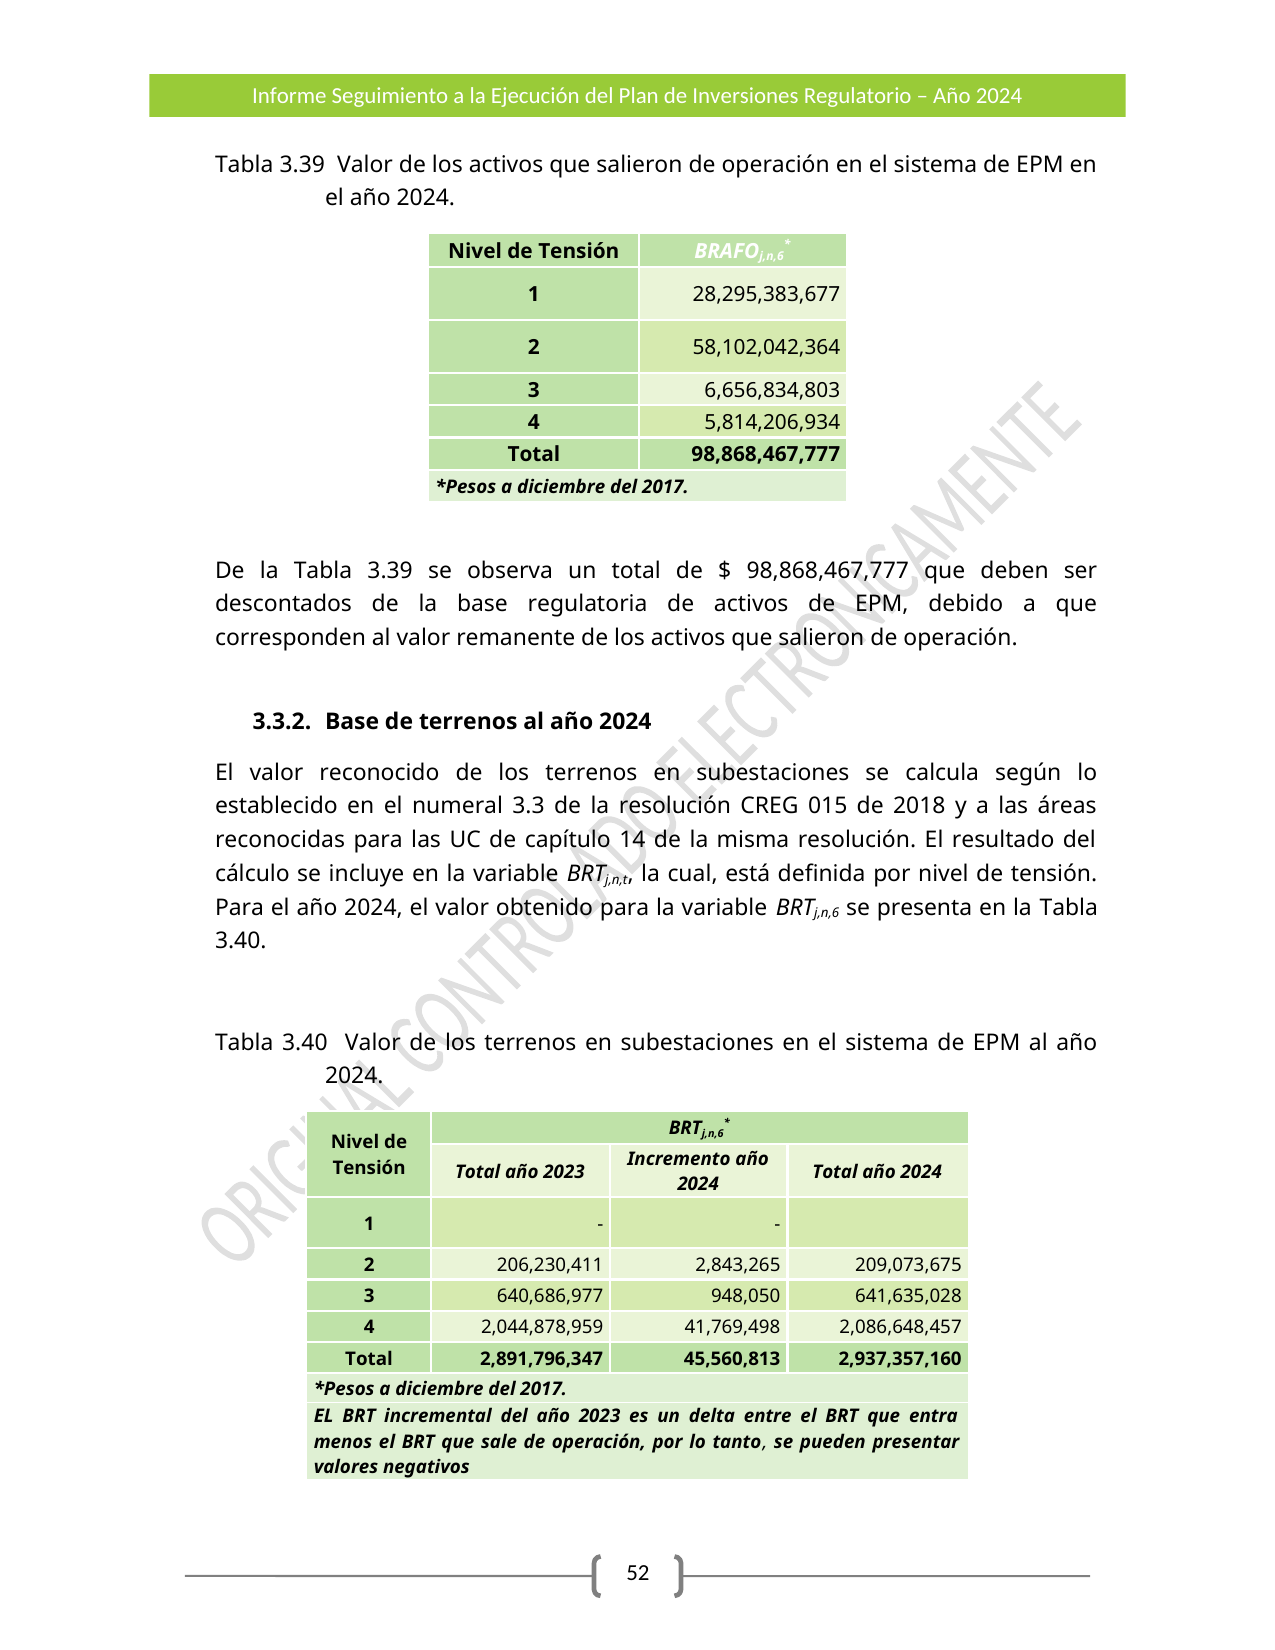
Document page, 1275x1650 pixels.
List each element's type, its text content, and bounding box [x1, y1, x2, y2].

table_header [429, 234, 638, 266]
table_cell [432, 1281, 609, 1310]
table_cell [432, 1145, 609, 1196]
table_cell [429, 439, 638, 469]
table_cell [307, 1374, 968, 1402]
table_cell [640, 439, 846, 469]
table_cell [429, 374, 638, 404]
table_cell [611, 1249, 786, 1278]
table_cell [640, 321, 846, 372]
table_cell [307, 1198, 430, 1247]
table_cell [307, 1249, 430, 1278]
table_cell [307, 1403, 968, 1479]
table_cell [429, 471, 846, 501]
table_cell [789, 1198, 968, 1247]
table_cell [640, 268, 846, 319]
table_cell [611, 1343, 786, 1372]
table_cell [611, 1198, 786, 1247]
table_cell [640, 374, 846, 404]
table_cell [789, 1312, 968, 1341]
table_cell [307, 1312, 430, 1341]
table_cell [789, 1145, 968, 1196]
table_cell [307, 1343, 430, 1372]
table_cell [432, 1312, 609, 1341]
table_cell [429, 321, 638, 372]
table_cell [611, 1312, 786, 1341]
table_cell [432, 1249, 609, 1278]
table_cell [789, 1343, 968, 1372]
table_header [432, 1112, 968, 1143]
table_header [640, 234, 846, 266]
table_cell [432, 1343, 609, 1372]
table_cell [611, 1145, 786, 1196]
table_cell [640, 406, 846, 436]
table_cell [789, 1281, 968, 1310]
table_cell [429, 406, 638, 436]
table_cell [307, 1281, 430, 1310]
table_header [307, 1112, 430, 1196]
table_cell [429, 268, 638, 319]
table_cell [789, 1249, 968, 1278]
list Base de terrenos al año 2024 [252, 705, 1098, 736]
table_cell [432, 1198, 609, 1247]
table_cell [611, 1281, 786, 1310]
